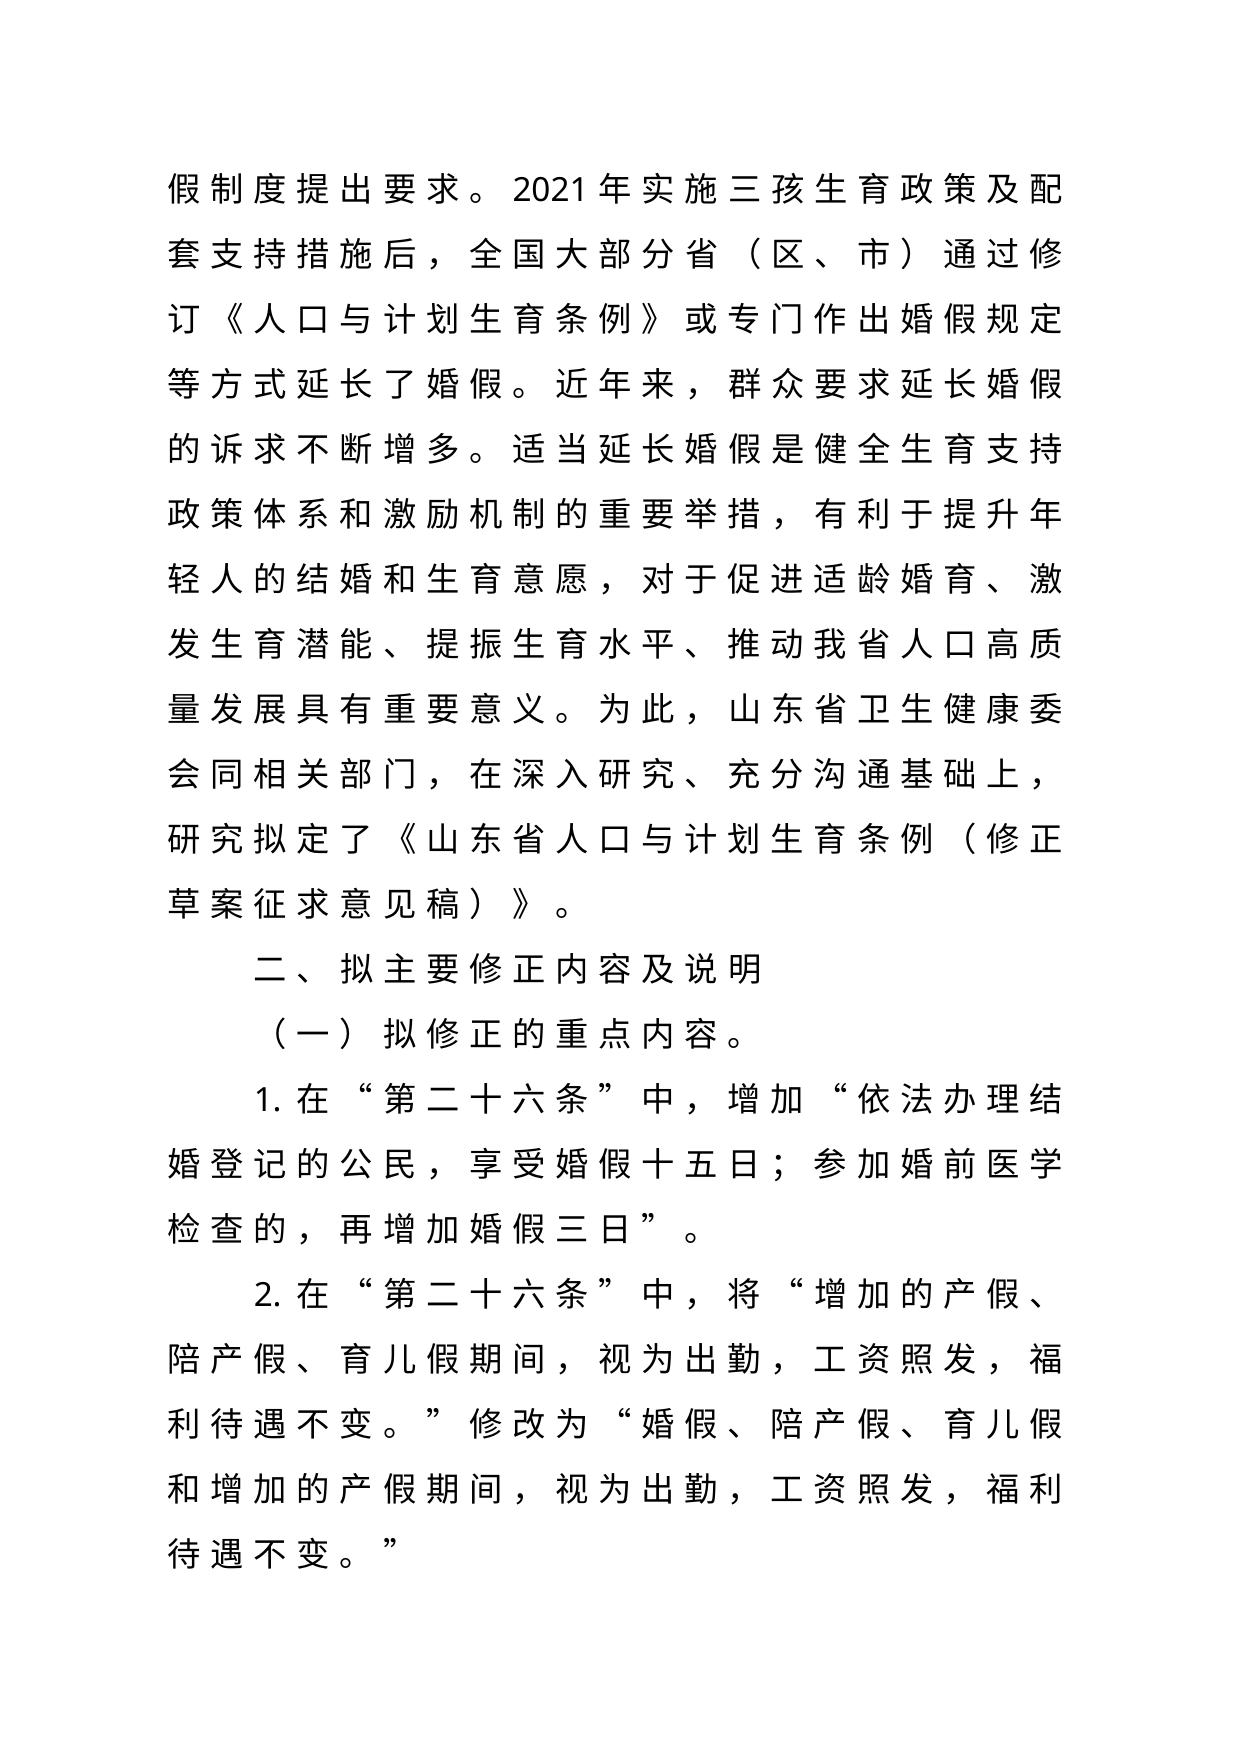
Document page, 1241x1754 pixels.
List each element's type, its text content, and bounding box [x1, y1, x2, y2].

text 1.在“第二十六条”中，增加“依法办理结婚登记的公民，享受婚假十五日；参加婚前医学检查的，再增加婚假三日”。 [167, 1064, 1073, 1259]
text 二、拟主要修正内容及说明 [167, 934, 1073, 999]
text 2.在“第二十六条”中，将“增加的产假、陪产假、育儿假期间，视为出勤，工资照发，福利待遇不变。”修改为“婚假、陪产假、育儿假和增加的产假期间，视为出勤，工资照发，福利待遇不变。” [167, 1259, 1073, 1584]
text （一）拟修正的重点内容。 [167, 999, 1073, 1064]
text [167, 154, 1073, 934]
